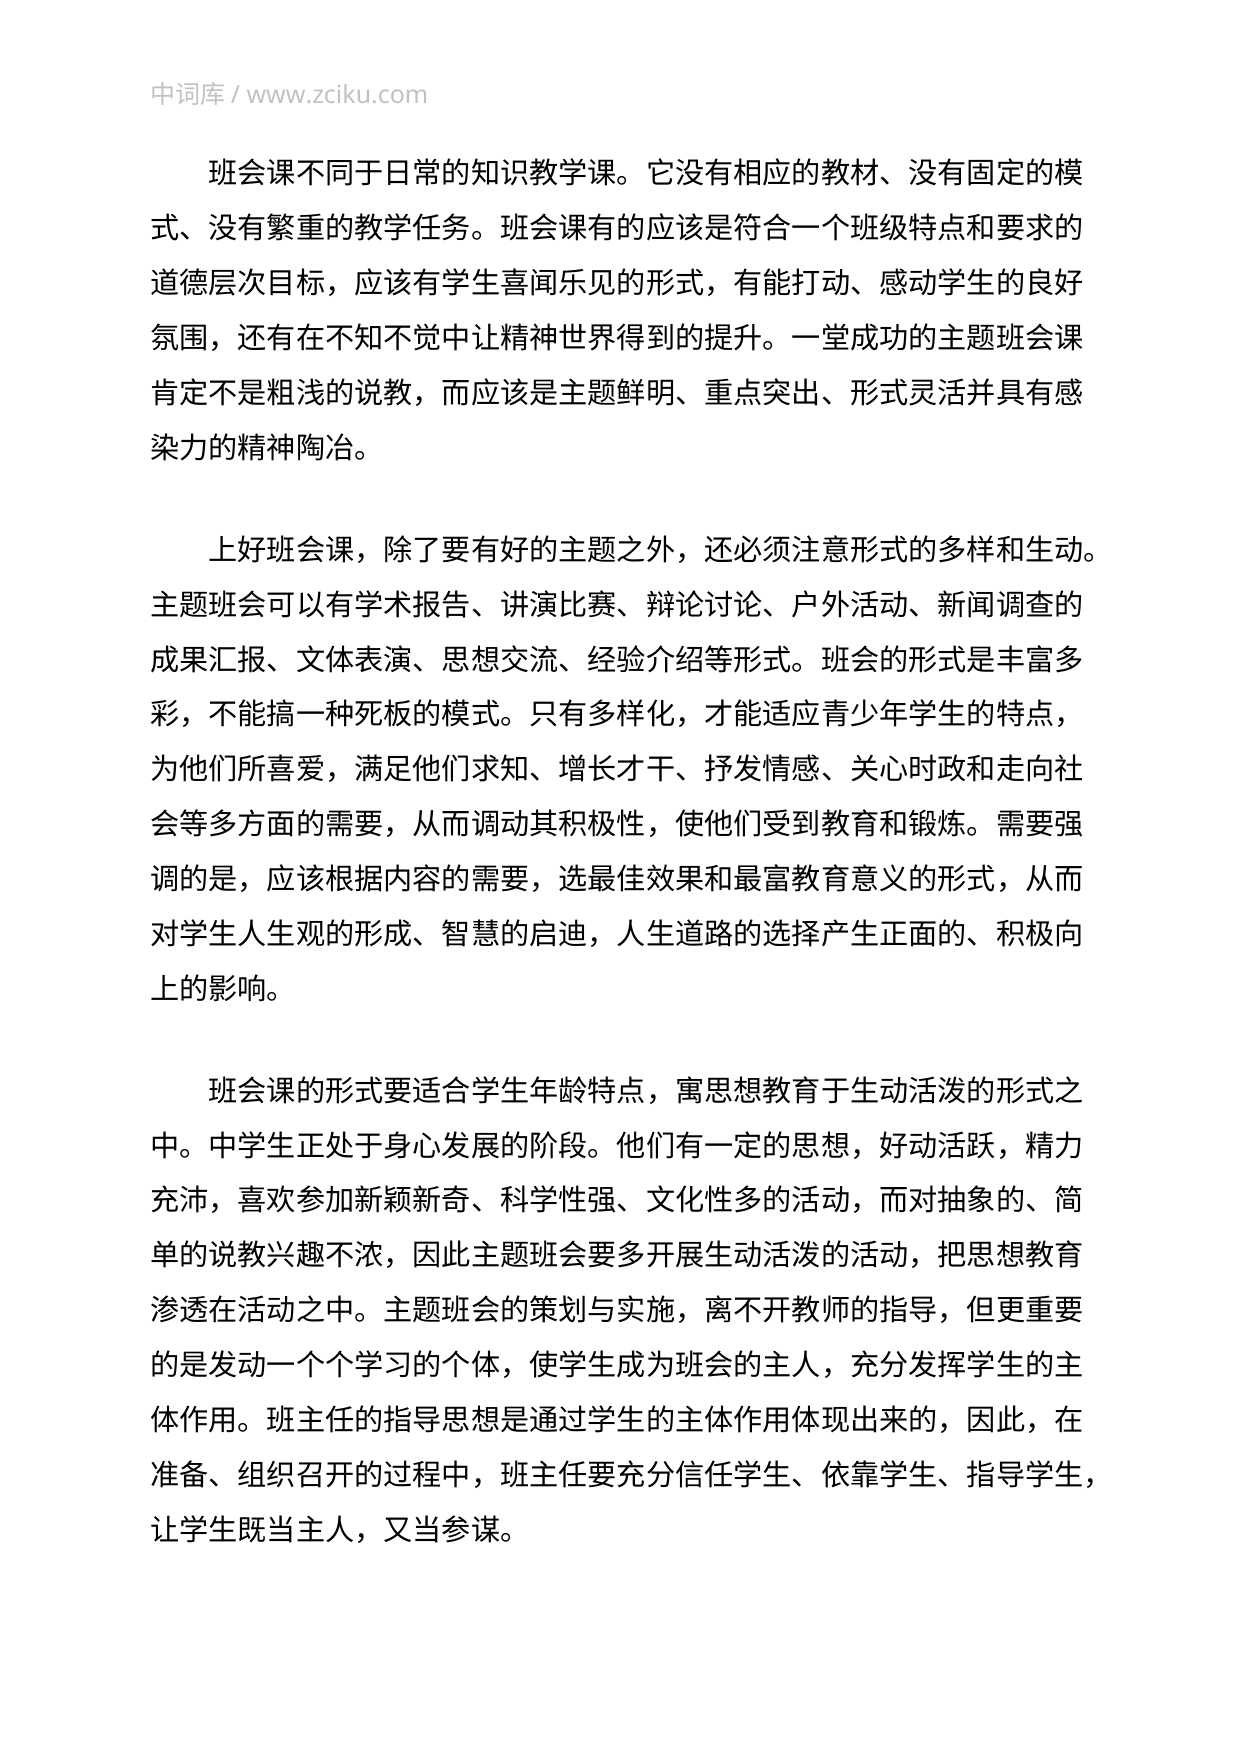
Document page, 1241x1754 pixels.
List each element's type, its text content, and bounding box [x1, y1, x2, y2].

text 班会课不同于日常的知识教学课。它没有相应的教材、没有固定的模式、没有繁重的教学任务。班会课有的应该是符合一个班级特点和要求的道德层次目标，应该有学生喜闻乐见的形式，有能打动、感动学生的良好氛围，还有在不知不觉中让精神世界得到的提升。一堂成功的主题班会课肯定不是粗浅的说教，而应该是主题鲜明、重点突出、形式灵活并具有感染力的精神陶冶。 [150, 150, 1090, 467]
text 上好班会课，除了要有好的主题之外，还必须注意形式的多样和生动。主题班会可以有学术报告、讲演比赛、辩论讨论、户外活动、新闻调查的成果汇报、文体表演、思想交流、经验介绍等形式。班会的形式是丰富多彩，不能搞一种死板的模式。只有多样化，才能适应青少年学生的特点，为他们所喜爱，满足他们求知、增长才干、抒发情感、关心时政和走向社会等多方面的需要，从而调动其积极性，使他们受到教育和锻炼。需要强调的是，应该根据内容的需要，选最佳效果和最富教育意义的形式，从而对学生人生观的形成、智慧的启迪，人生道路的选择产生正面的、积极向上的影响。 [150, 526, 1090, 1008]
text 班会课的形式要适合学生年龄特点，寓思想教育于生动活泼的形式之中。中学生正处于身心发展的阶段。他们有一定的思想，好动活跃，精力充沛，喜欢参加新颖新奇、科学性强、文化性多的活动，而对抽象的、简单的说教兴趣不浓，因此主题班会要多开展生动活泼的活动，把思想教育渗透在活动之中。主题班会的策划与实施，离不开教师的指导，但更重要的是发动一个个学习的个体，使学生成为班会的主人，充分发挥学生的主体作用。班主任的指导思想是通过学生的主体作用体现出来的，因此，在准备、组织召开的过程中，班主任要充分信任学生、依靠学生、指导学生，让学生既当主人，又当参谋。 [150, 1067, 1090, 1549]
